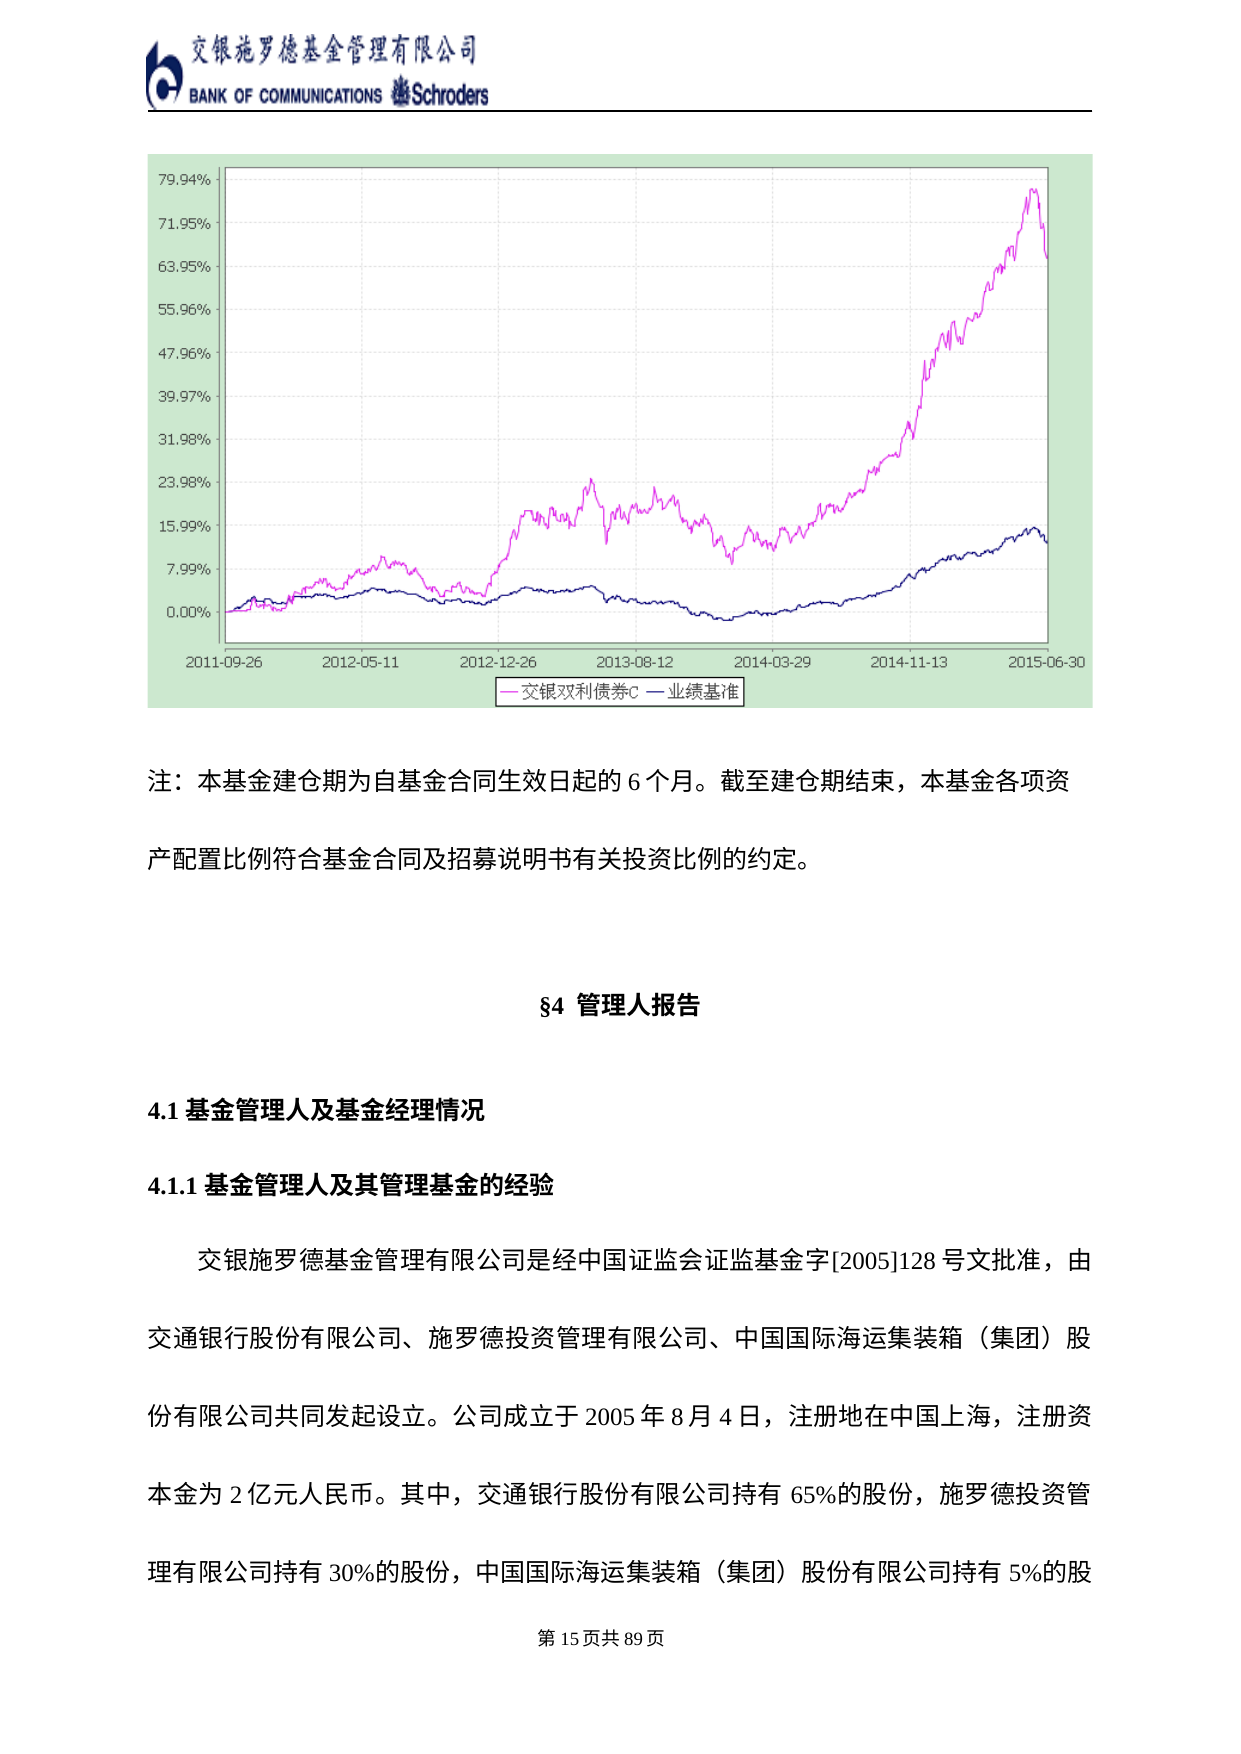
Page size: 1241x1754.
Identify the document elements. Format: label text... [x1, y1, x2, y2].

picture [147, 154, 1093, 708]
subtitle §4 管理人报告 [148, 971, 1092, 1036]
picture [146, 34, 489, 110]
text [148, 1226, 1092, 1603]
text 4.1.1 基金管理人及其管理基金的经验 [148, 1151, 1092, 1216]
text 注：本基金建仓期为自基金合同生效日起的6个月。截至建仓期结束，本基金各项资产配置比例符合基金合同及招募说明书有关投资比例的约定。 [148, 747, 1092, 890]
subtitle 4.1 基金管理人及基金经理情况 [148, 1076, 1092, 1141]
